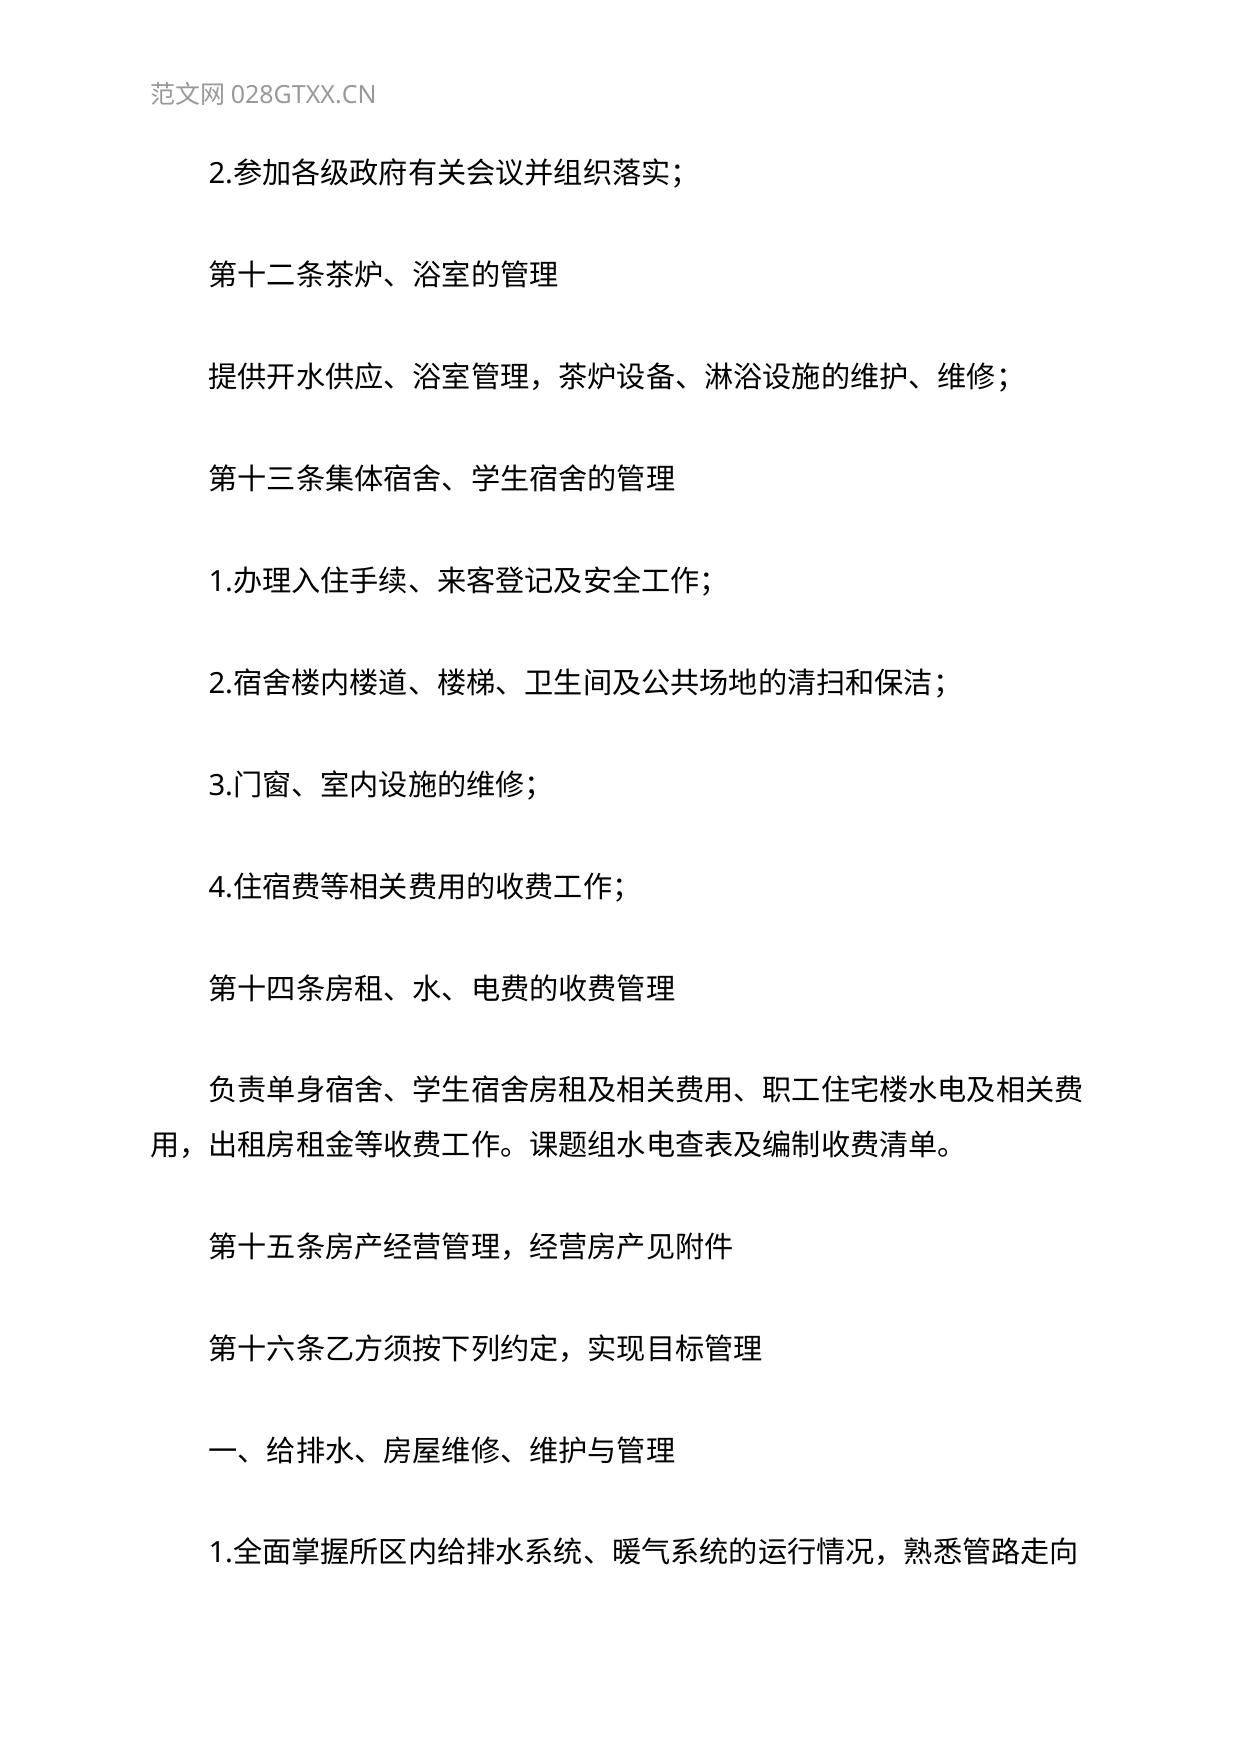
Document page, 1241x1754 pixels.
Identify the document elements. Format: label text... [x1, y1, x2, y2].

text 2.参加各级政府有关会议并组织落实； [150, 150, 1090, 192]
text 一、给排水、房屋维修、维护与管理 [150, 1427, 1090, 1469]
text 2.宿舍楼内楼道、楼梯、卫生间及公共场地的清扫和保洁； [150, 659, 1090, 702]
text 提供开水供应、浴室管理，茶炉设备、淋浴设施的维护、维修； [150, 354, 1090, 396]
text 第十二条茶炉、浴室的管理 [150, 252, 1090, 294]
text 3.门窗、室内设施的维修； [150, 761, 1090, 804]
text 4.住宿费等相关费用的收费工作； [150, 863, 1090, 906]
text 第十六条乙方须按下列约定，实现目标管理 [150, 1325, 1090, 1368]
text 第十三条集体宿舍、学生宿舍的管理 [150, 456, 1090, 498]
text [150, 1529, 1090, 1571]
text 第十四条房租、水、电费的收费管理 [150, 965, 1090, 1007]
text 1.办理入住手续、来客登记及安全工作； [150, 557, 1090, 600]
text 第十五条房产经营管理，经营房产见附件 [150, 1224, 1090, 1266]
text 负责单身宿舍、学生宿舍房租及相关费用、职工住宅楼水电及相关费用，出租房租金等收费工作。课题组水电查表及编制收费清单。 [150, 1067, 1090, 1164]
